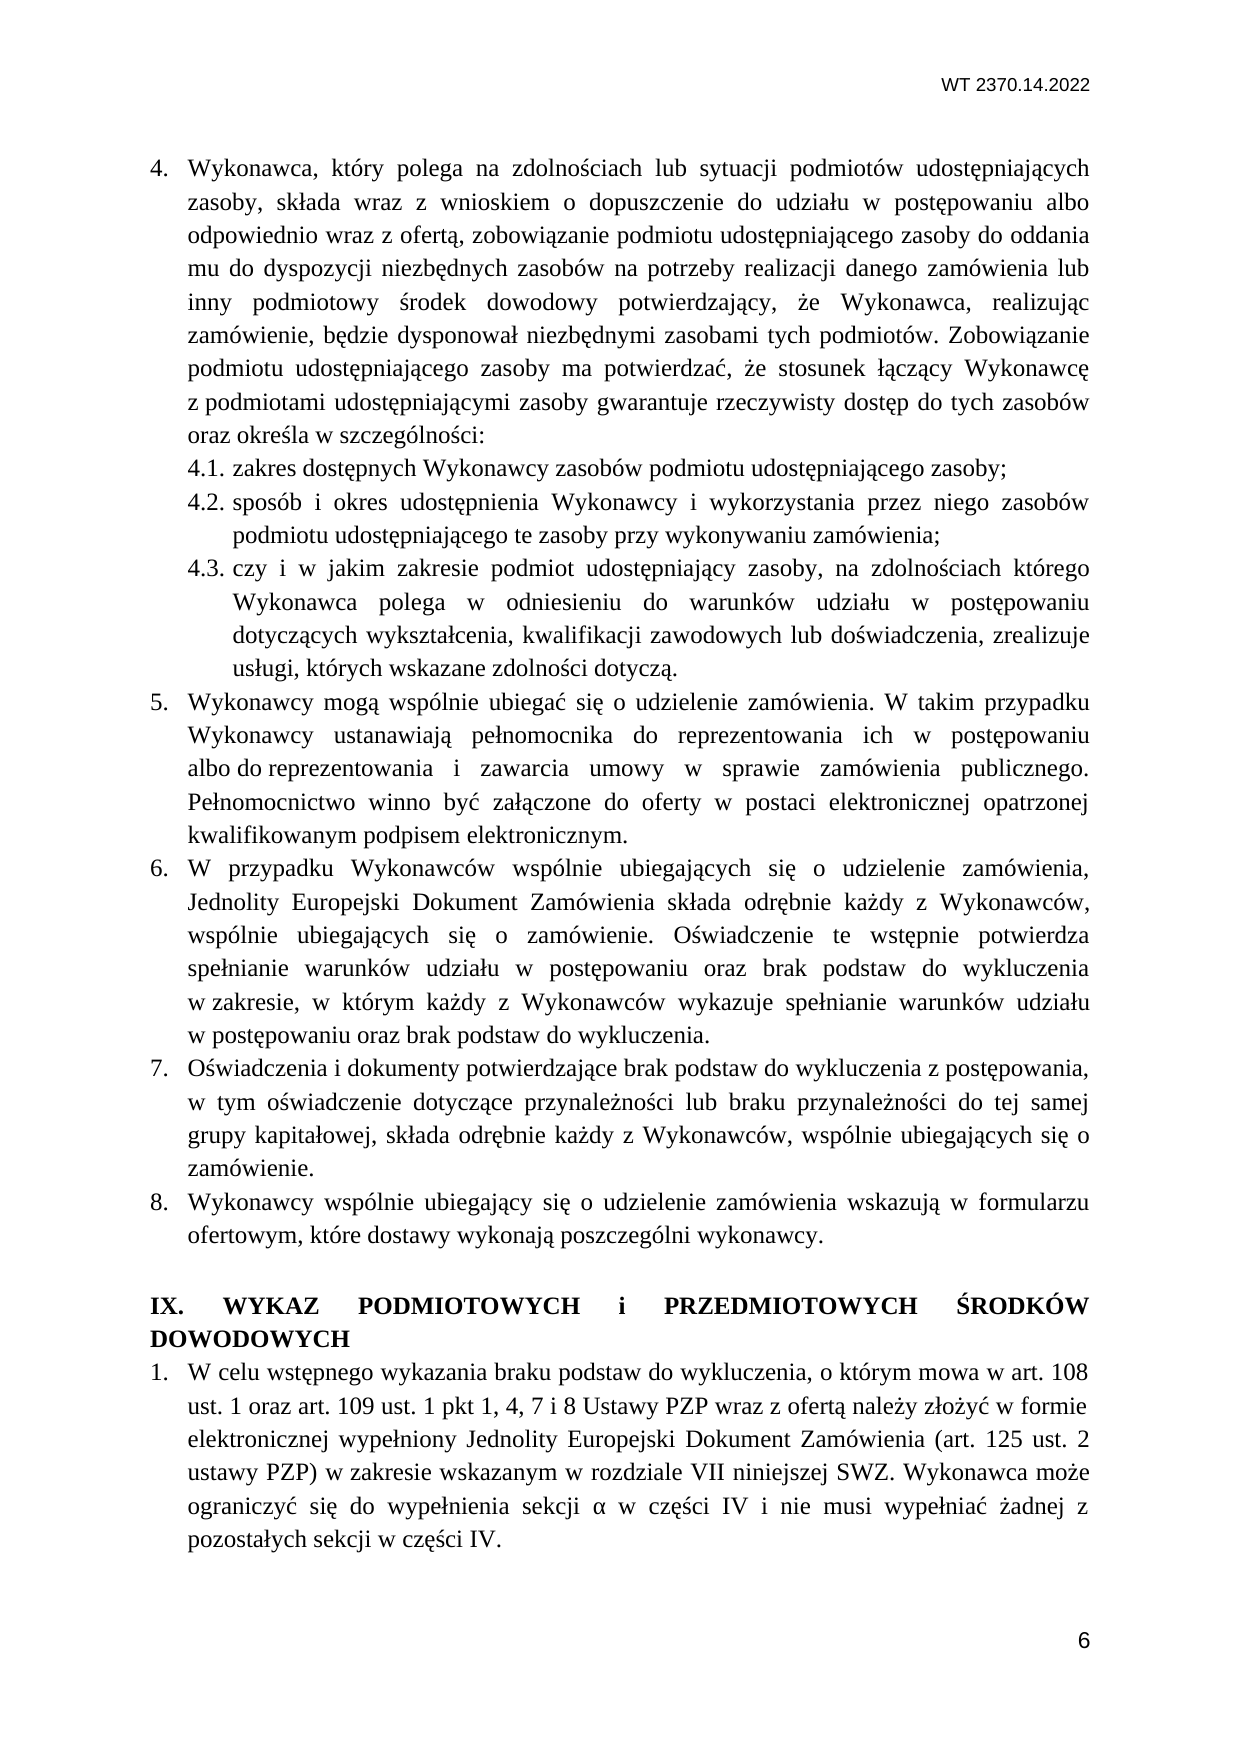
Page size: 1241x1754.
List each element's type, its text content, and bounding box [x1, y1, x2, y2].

list Wykonawcy wspólnie ubiegający się o udzielenie zamówienia wskazują w formularzu ofertowym, które dostawy wykonają poszczególni wykonawcy. [150, 1183, 1090, 1250]
list Wykonawca, który polega na zdolnościach lub sytuacji podmiotów udostępniających zasoby, składa wraz z wnioskiem o dopuszczenie do udziału w postępowaniu albo odpowiednio wraz z ofertą, zobowiązanie podmiotu udostępniającego zasoby do oddania mu do dyspozycji niezbędnych zasobów na potrzeby realizacji danego zamówienia lub inny podmiotowy środek dowodowy potwierdzający, że Wykonawca, realizując zamówienie, będzie dysponował niezbędnymi zasobami tych podmiotów. Zobowiązanie podmiotu udostępniającego zasoby ma potwierdzać, że stosunek łączący Wykonawcę z podmiotami udostępniającymi zasoby gwarantuje rzeczywisty dostęp do tych zasobów oraz określa w szczególności: [150, 150, 1090, 450]
list sposób i okres udostępnienia Wykonawcy i wykorzystania przez niego zasobów podmiotu udostępniającego te zasoby przy wykonywaniu zamówienia; [187, 483, 1090, 550]
list W celu wstępnego wykazania braku podstaw do wykluczenia, o którym mowa w art. 108 ust. 1 oraz art. 109 ust. 1 pkt 1, 4, 7 i 8 Ustawy PZP wraz z ofertą należy złożyć w formie elektronicznej wypełniony Jednolity Europejski Dokument Zamówienia (art. 125 ust. 2 ustawy PZP) w zakresie wskazanym w rozdziale VII niniejszej SWZ. Wykonawca może ograniczyć się do wypełnienia sekcji α w części IV i nie musi wypełniać żadnej z pozostałych sekcji w części IV. [150, 1354, 1090, 1554]
list W przypadku Wykonawców wspólnie ubiegających się o udzielenie zamówienia, Jednolity Europejski Dokument Zamówienia składa odrębnie każdy z Wykonawców, wspólnie ubiegających się o zamówienie. Oświadczenie te wstępnie potwierdza spełnianie warunków udziału w postępowaniu oraz brak podstaw do wykluczenia w zakresie, w którym każdy z Wykonawców wykazuje spełnianie warunków udziału w postępowaniu oraz brak podstaw do wykluczenia. [150, 850, 1090, 1050]
list Oświadczenia i dokumenty potwierdzające brak podstaw do wykluczenia z postępowania, w tym oświadczenie dotyczące przynależności lub braku przynależności do tej samej grupy kapitałowej, składa odrębnie każdy z Wykonawców, wspólnie ubiegających się o zamówienie. [150, 1050, 1090, 1183]
list zakres dostępnych Wykonawcy zasobów podmiotu udostępniającego zasoby; [187, 450, 1090, 483]
list czy i w jakim zakresie podmiot udostępniający zasoby, na zdolnościach którego Wykonawca polega w odniesieniu do warunków udziału w postępowaniu dotyczących wykształcenia, kwalifikacji zawodowych lub doświadczenia, zrealizuje usługi, których wskazane zdolności dotyczą. [187, 550, 1090, 683]
subtitle IX. WYKAZ PODMIOTOWYCH i PRZEDMIOTOWYCH ŚRODKÓW DOWODOWYCH [150, 1287, 1090, 1354]
list Wykonawcy mogą wspólnie ubiegać się o udzielenie zamówienia. W takim przypadku Wykonawcy ustanawiają pełnomocnika do reprezentowania ich w postępowaniu albo do reprezentowania i zawarcia umowy w sprawie zamówienia publicznego. Pełnomocnictwo winno być załączone do oferty w postaci elektronicznej opatrzonej kwalifikowanym podpisem elektronicznym. [150, 683, 1090, 850]
